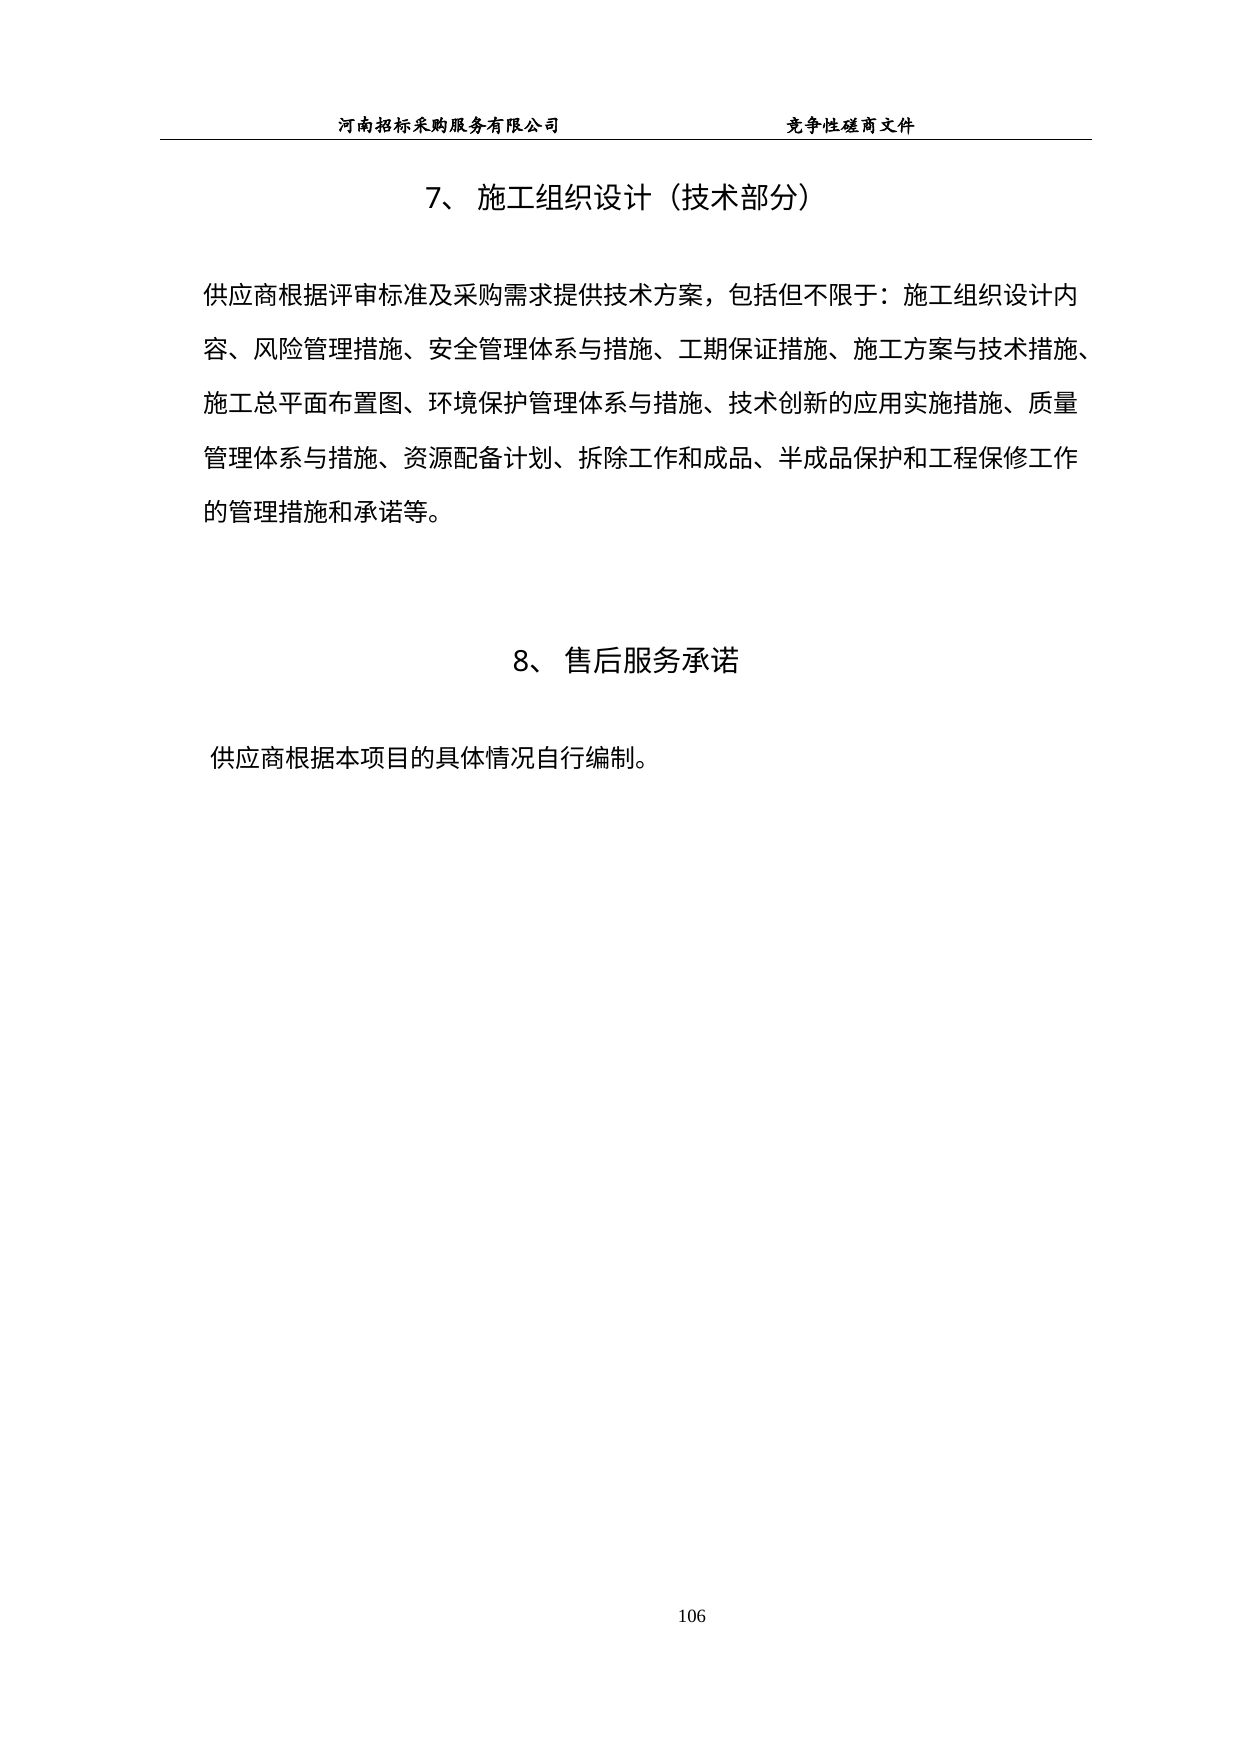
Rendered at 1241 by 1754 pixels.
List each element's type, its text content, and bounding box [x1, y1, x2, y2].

subtitle 8、 售后服务承诺 [159, 638, 1092, 680]
text 供应商根据本项目的具体情况自行编制。 [203, 738, 1092, 774]
text 供应商根据评审标准及采购需求提供技术方案，包括但不限于：施工组织设计内容、风险管理措施、安全管理体系与措施、工期保证措施、施工方案与技术措施、施工总平面布置图、环境保护管理体系与措施、技术创新的应用实施措施、质量管理体系与措施、资源配备计划、拆除工作和成品、半成品保护和工程保修工作的管理措施和承诺等。 [203, 275, 1092, 529]
subtitle 7、 施工组织设计（技术部分） [159, 175, 1092, 217]
